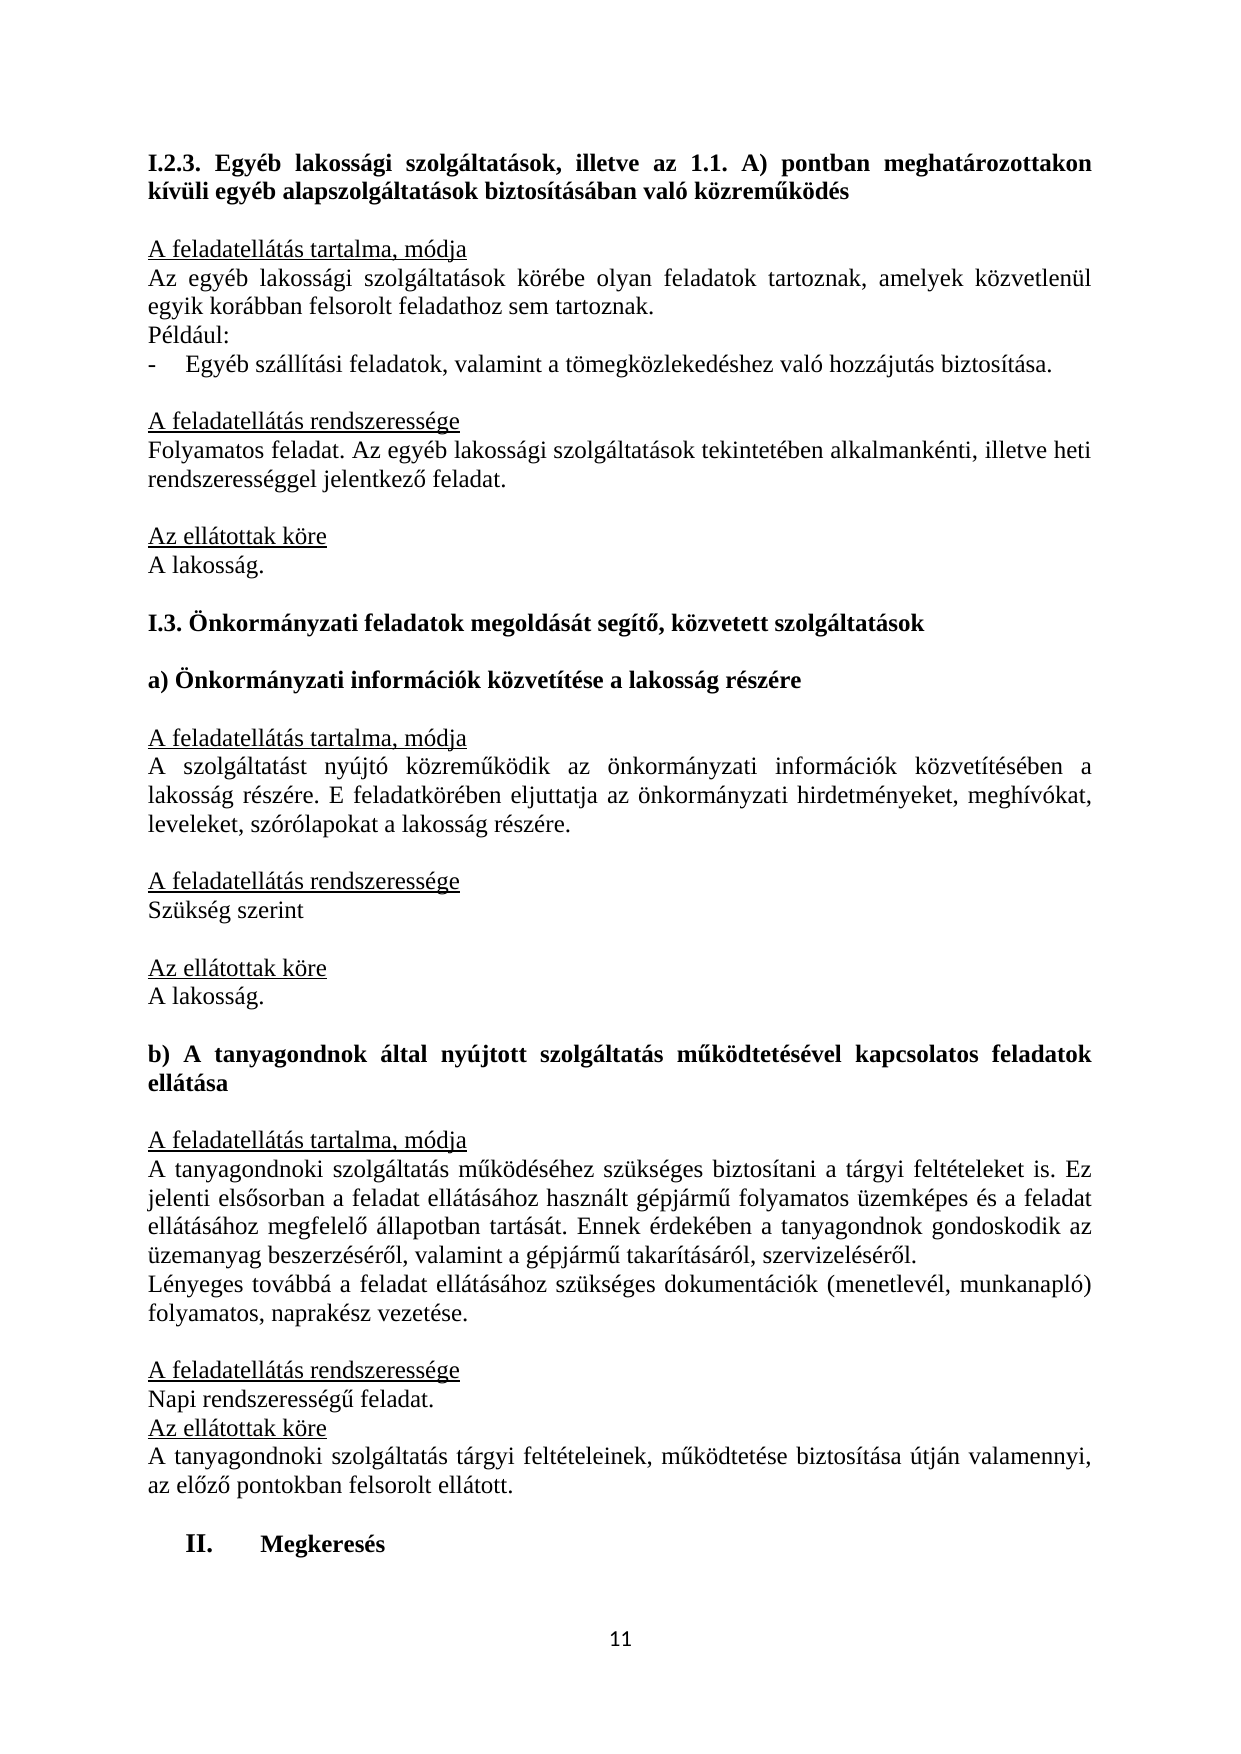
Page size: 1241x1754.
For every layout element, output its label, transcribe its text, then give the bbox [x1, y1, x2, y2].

text I.3. Önkormányzati feladatok megoldását segítő, közvetett szolgáltatások [148, 608, 1093, 636]
text Lényeges továbbá a feladat ellátásához szükséges dokumentációk (menetlevél, munkanapló) folyamatos, naprakész vezetése. [148, 1269, 1093, 1326]
text A szolgáltatást nyújtó közreműködik az önkormányzati információk közvetítésében a lakosság részére. E feladatkörében eljuttatja az önkormányzati hirdetményeket, meghívókat, leveleket, szórólapokat a lakosság részére. [148, 751, 1093, 838]
text Az egyéb lakossági szolgáltatások körébe olyan feladatok tartoznak, amelyek közvetlenül egyik korábban felsorolt feladathoz sem tartoznak. [148, 263, 1093, 320]
text Napi rendszerességű feladat. [148, 1384, 1093, 1413]
text A tanyagondnoki szolgáltatás működéséhez szükséges biztosítani a tárgyi feltételeket is. Ez jelenti elsősorban a feladat ellátásához használt gépjármű folyamatos üzemképes és a feladat ellátásához megfelelő állapotban tartását. Ennek érdekében a tanyagondnok gondoskodik az üzemanyag beszerzéséről, valamint a gépjármű takarításáról, szervizeléséről. [148, 1154, 1093, 1269]
text A feladatellátás rendszeressége [148, 406, 1093, 435]
text A feladatellátás tartalma, módja [148, 1125, 1093, 1154]
text Az ellátottak köre [148, 953, 1093, 981]
text Szükség szerint [148, 895, 1093, 924]
text A feladatellátás tartalma, módja [148, 723, 1093, 751]
text a) Önkormányzati információk közvetítése a lakosság részére [148, 665, 1093, 694]
text A feladatellátás tartalma, módja [148, 234, 1093, 263]
list Megkeresés [185, 1528, 1093, 1559]
text A lakosság. [148, 550, 1093, 579]
text A lakosság. [148, 981, 1093, 1010]
text Az ellátottak köre [148, 521, 1093, 550]
list Egyéb szállítási feladatok, valamint a tömegközlekedéshez való hozzájutás biztosítása. [148, 349, 1093, 378]
text b) A tanyagondnok által nyújtott szolgáltatás működtetésével kapcsolatos feladatok ellátása [148, 1039, 1093, 1096]
text I.2.3. Egyéb lakossági szolgáltatások, illetve az 1.1. A) pontban meghatározottakon kívüli egyéb alapszolgáltatások biztosításában való közreműködés [148, 148, 1093, 205]
text Például: [148, 320, 1093, 349]
text A feladatellátás rendszeressége [148, 1355, 1093, 1384]
text Folyamatos feladat. Az egyéb lakossági szolgáltatások tekintetében alkalmankénti, illetve heti rendszerességgel jelentkező feladat. [148, 435, 1093, 493]
text Az ellátottak köre [148, 1413, 1093, 1441]
text A tanyagondnoki szolgáltatás tárgyi feltételeinek, működtetése biztosítása útján valamennyi, az előző pontokban felsorolt ellátott. [148, 1441, 1093, 1499]
text A feladatellátás rendszeressége [148, 866, 1093, 895]
